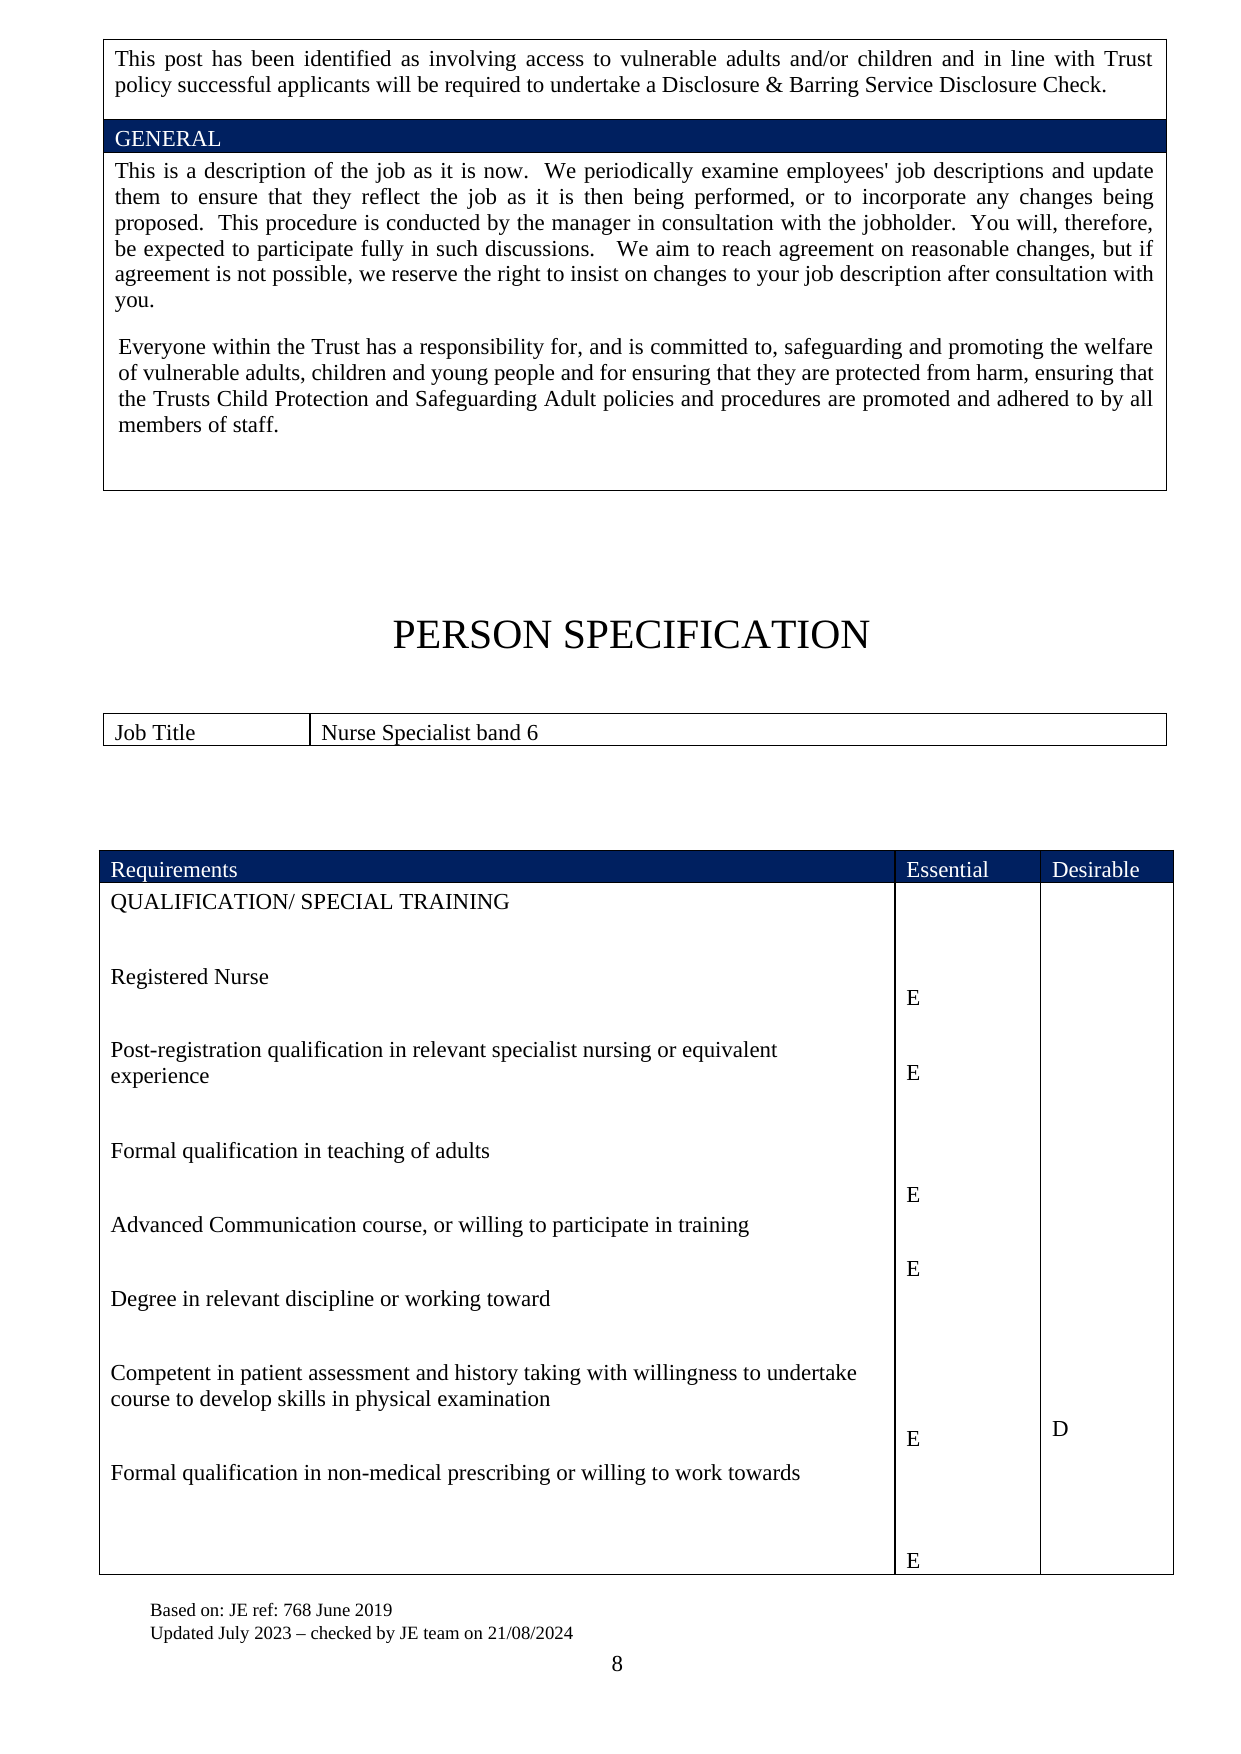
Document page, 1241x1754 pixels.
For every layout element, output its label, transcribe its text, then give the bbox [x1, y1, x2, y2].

table_cell This post has been identified as involving access to vulnerable adults and/or children and in line with Trust policy successful applicants will be required to undertake a Disclosure & Barring Service Disclosure Check. [104, 40, 1166, 119]
table_cell QUALIFICATION/ SPECIAL TRAINING Registered Nurse Post-registration qualification in relevant specialist nursing or equivalent experience Formal qualification in teaching of adults Advanced Communication course, or willing to participate in training Degree in relevant discipline or working toward Competent in patient assessment and history taking with willingness to undertake course to develop skills in physical examination Formal qualification in non-medical prescribing or willing to work towards [100, 883, 894, 1574]
table_cell D [1041, 883, 1173, 1574]
table_header Job Title [104, 714, 309, 745]
table_cell E E E E E E [896, 883, 1040, 1574]
table_cell GENERAL [104, 120, 1166, 152]
table_header Requirements [100, 851, 894, 882]
text PERSON SPECIFICATION [150, 609, 870, 657]
table_cell This is a description of the job as it is now. We periodically examine employees' job descriptions and update them to ensure that they reflect the job as it is then being performed, or to incorporate any changes being proposed. This procedure is conducted by the manager in consultation with the jobholder. You will, therefore, be expected to participate fully in such discussions. We aim to reach agreement on reasonable changes, but if agreement is not possible, we reserve the right to insist on changes to your job description after consultation with you. Everyone within the Trust has a responsibility for, and is committed to, safeguarding and promoting the welfare of vulnerable adults, children and young people and for ensuring that they are protected from harm, ensuring that the Trusts Child Protection and Safeguarding Adult policies and procedures are promoted and adhered to by all members of staff. [104, 153, 1166, 490]
table_header Desirable [1041, 851, 1173, 882]
table_header Essential [896, 851, 1040, 882]
table_header Nurse Specialist band 6 [311, 714, 1166, 745]
